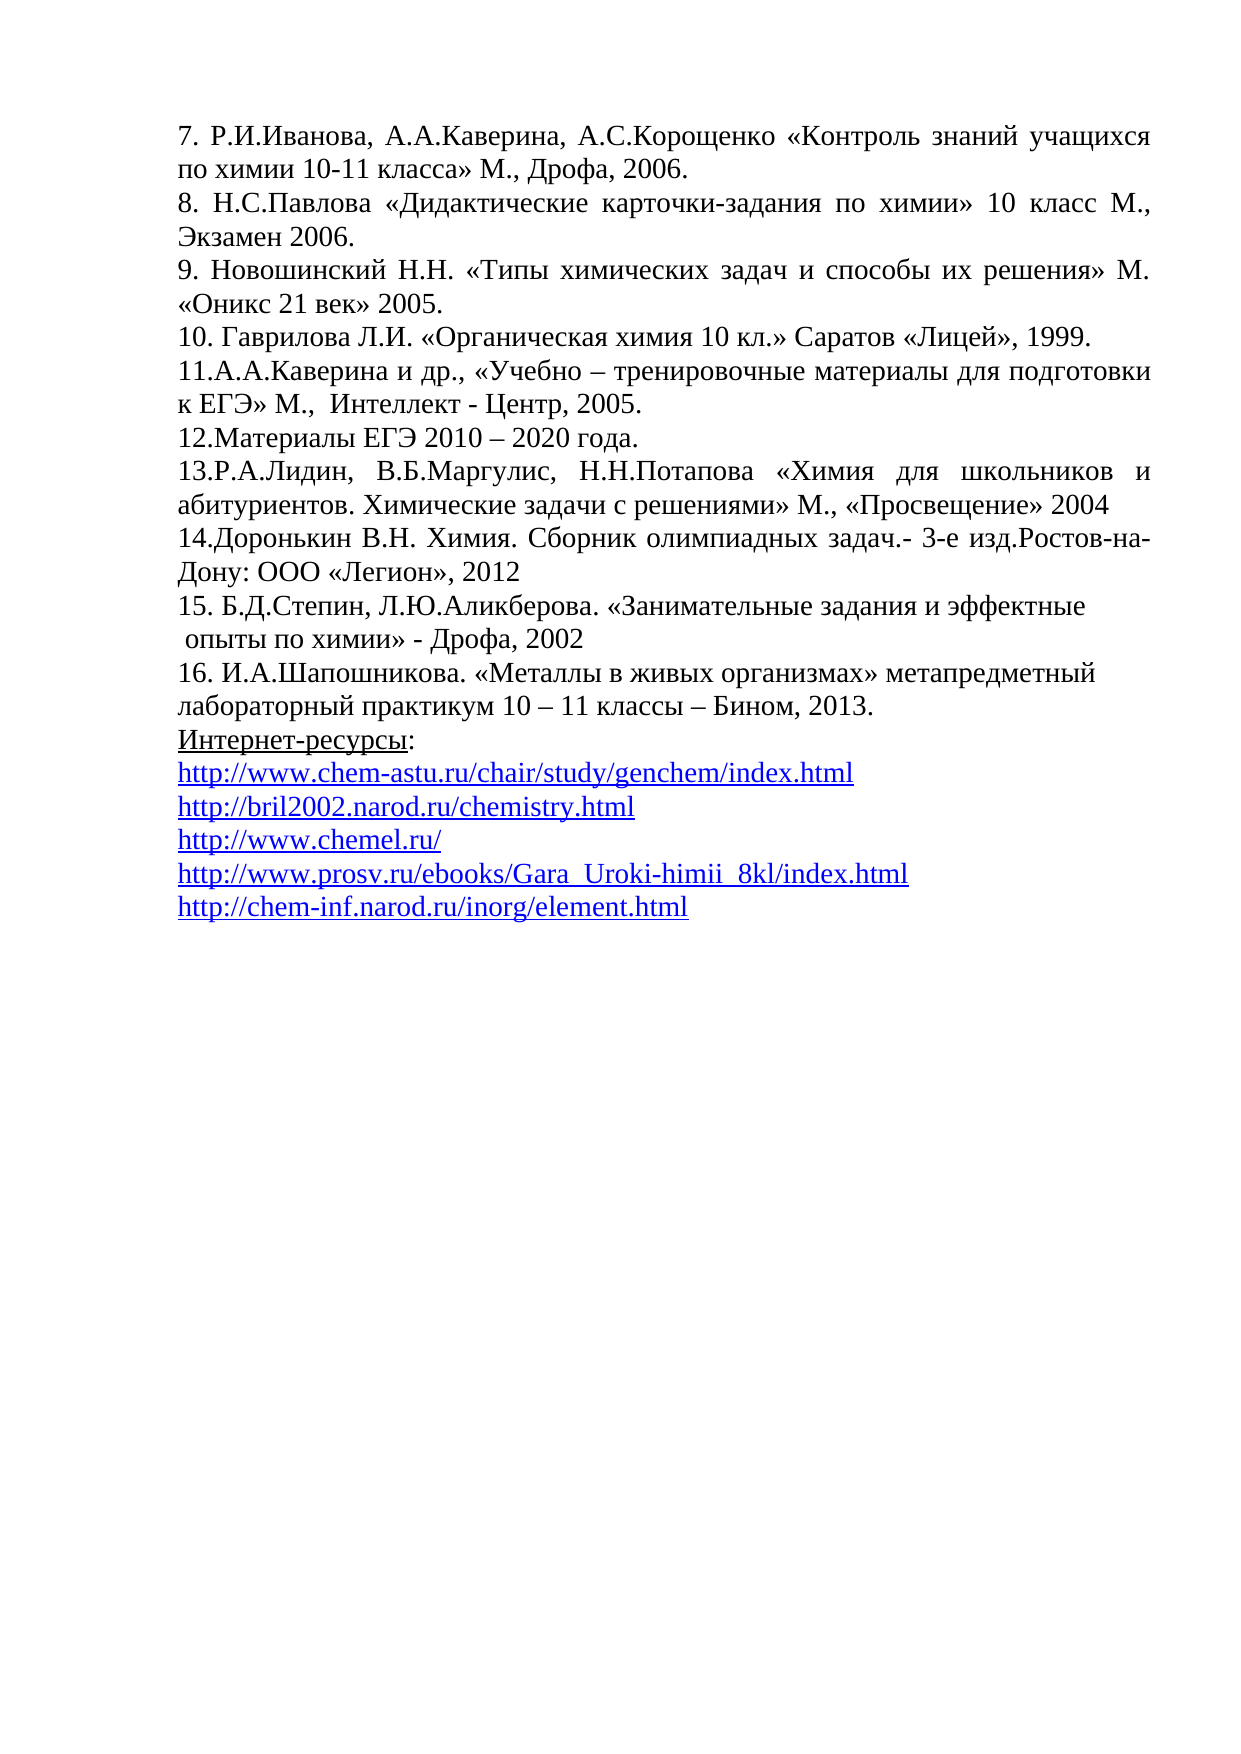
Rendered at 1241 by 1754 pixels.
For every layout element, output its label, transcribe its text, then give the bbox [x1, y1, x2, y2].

text http://www.chem-astu.ru/chair/study/genchem/index.html [177, 755, 1152, 789]
text 7. Р.И.Иванова, А.А.Каверина, А.С.Корощенко «Контроль знаний учащихся по химии 10-11 класса» М., Дрофа, 2006. [177, 118, 1152, 185]
text 11.А.А.Каверина и др., «Учебно – тренировочные материалы для подготовки к ЕГЭ» М., Интеллект - Центр, 2005. [177, 353, 1152, 420]
text 10. Гаврилова Л.И. «Органическая химия 10 кл.» Саратов «Лицей», 1999. [177, 319, 1152, 353]
text 13.Р.А.Лидин, В.Б.Маргулис, Н.Н.Потапова «Химия для школьников и абитуриентов. Химические задачи с решениями» М., «Просвещение» 2004 [177, 453, 1152, 521]
text http://www.prosv.ru/ebooks/Gara_Uroki-himii_8kl/index.html [177, 856, 1152, 889]
text 8. Н.С.Павлова «Дидактические карточки-задания по химии» 10 класс М., Экзамен 2006. [177, 185, 1152, 252]
text Интернет-ресурсы: [177, 722, 1152, 755]
text http://chem-inf.narod.ru/inorg/element.html [177, 889, 1152, 923]
text 16. И.А.Шапошникова. «Металлы в живых организмах» метапредметный лабораторный практикум 10 – 11 классы – Бином, 2013. [177, 655, 1152, 722]
text http://bril2002.narod.ru/chemistry.html [177, 789, 1152, 822]
text 15. Б.Д.Степин, Л.Ю.Аликберова. «Занимательные задания и эффектные [177, 588, 1152, 621]
text http://www.chemel.ru/ [177, 822, 1152, 856]
text 14.Доронькин В.Н. Химия. Сборник олимпиадных задач.- 3-е изд.Ростов-на-Дону: ООО «Легион», 2012 [177, 521, 1152, 588]
text 12.Материалы ЕГЭ 2010 – 2020 года. [177, 420, 1152, 453]
text 9. Новошинский Н.Н. «Типы химических задач и способы их решения» М. «Оникс 21 век» 2005. [177, 252, 1152, 319]
text опыты по химии» - Дрофа, 2002 [177, 621, 1152, 655]
